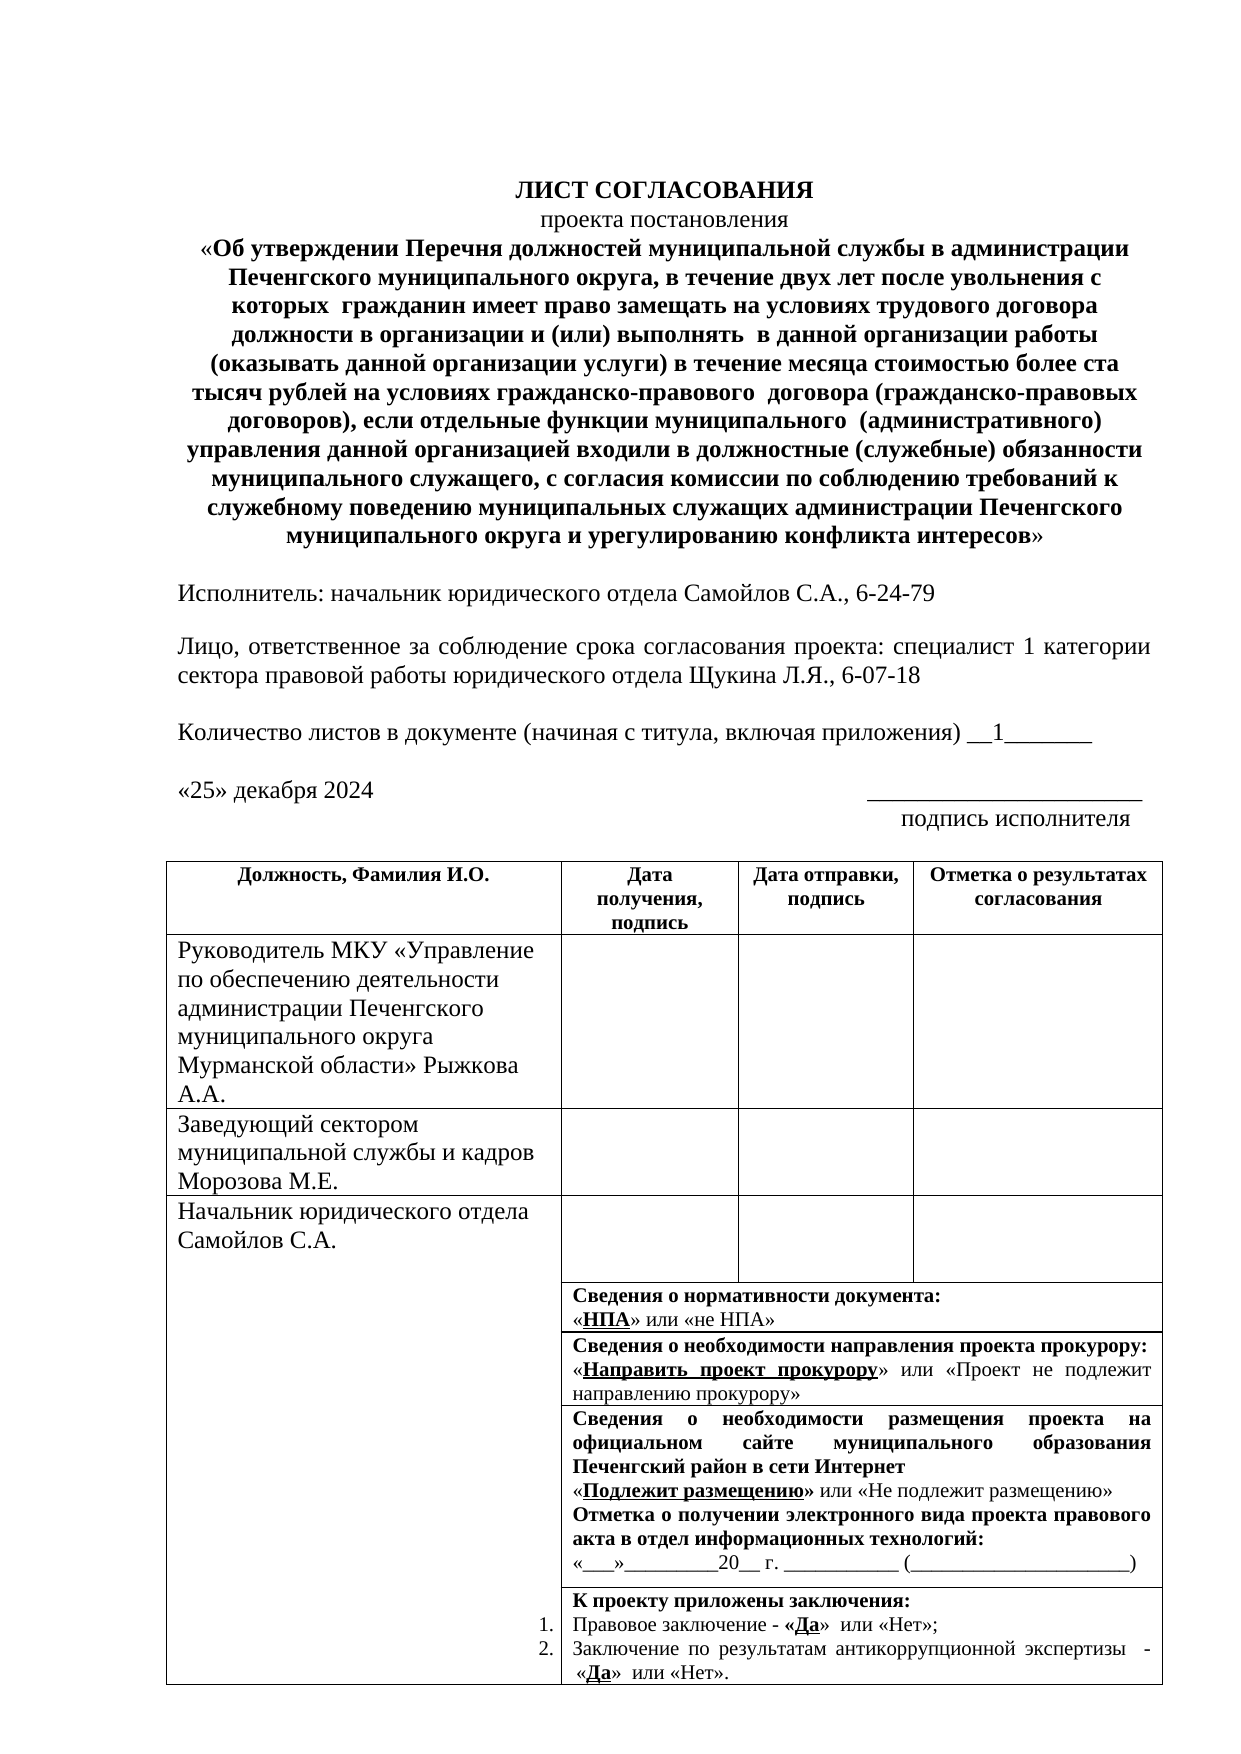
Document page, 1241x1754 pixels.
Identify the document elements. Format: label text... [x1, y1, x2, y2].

table_cell [914, 1109, 1162, 1195]
table_cell Заведующий сектором муниципальной службы и кадров Морозова М.Е. [167, 1109, 561, 1195]
text «Об утверждении Перечня должностей муниципальной службы в администрации Печенгского муниципального округа, в течение двух лет после увольнения с которых гражданин имеет право замещать на условиях трудового договора должности в организации и (или) выполнять в данной организации работы (оказывать данной организации услуги) в течение месяца стоимостью более ста тысяч рублей на условиях гражданско-правового договора (гражданско-правовых договоров), если отдельные функции муниципального (административного) управления данной организацией входили в должностные (служебные) обязанности муниципального служащего, с согласия комиссии по соблюдению требований к служебному поведению муниципальных служащих администрации Печенгского муниципального округа и урегулированию конфликта интересов» [177, 233, 1152, 549]
table_cell [914, 1196, 1162, 1282]
table_cell [562, 1196, 738, 1282]
table_cell Сведения о нормативности документа: «НПА» или «не НПА» [562, 1283, 1162, 1331]
table_header Должность, Фамилия И.О. [167, 862, 561, 934]
text ЛИСТ СОГЛАСОВАНИЯ [177, 176, 1152, 204]
text проекта постановления [177, 204, 1152, 233]
text Исполнитель: начальник юридического отдела Самойлов С.А., 6-24-79 [177, 578, 1152, 607]
table_cell [739, 1109, 913, 1195]
table_cell К проекту приложены заключения: Правовое заключение - «Да» или «Нет»; Заключение по результатам антикоррупционной экспертизы - «Да» или «Нет». [562, 1588, 1162, 1684]
table_cell [914, 935, 1162, 1108]
table_cell Сведения о необходимости направления проекта прокурору: «Направить проект прокурору» или «Проект не подлежит направлению прокурору» [562, 1333, 1162, 1405]
text Количество листов в документе (начиная с титула, включая приложения) __1_______ [177, 717, 1152, 746]
table_cell Руководитель МКУ «Управление по обеспечению деятельности администрации Печенгского муниципального округа Мурманской области» Рыжкова А.А. [167, 935, 561, 1108]
table_cell [739, 935, 913, 1108]
table_cell Сведения о необходимости размещения проекта на официальном сайте муниципального образования Печенгский район в сети Интернет «Подлежит размещению» или «Не подлежит размещению» Отметка о получении электронного вида проекта правового акта в отдел информационных технологий: «___»_________20__ г. ___________ (_____________________) [562, 1406, 1162, 1587]
text «25» декабря 2024 ______________________ [177, 775, 1152, 803]
table_header Дата отправки, подпись [739, 862, 913, 934]
text Лицо, ответственное за соблюдение срока согласования проекта: специалист 1 категории сектора правовой работы юридического отдела Щукина Л.Я., 6-07-18 [177, 631, 1152, 688]
table_header Дата получения, подпись [562, 862, 738, 934]
table_header Отметка о результатах согласования [914, 862, 1162, 934]
table_cell [562, 935, 738, 1108]
table_cell Начальник юридического отдела Самойлов С.А. [167, 1196, 561, 1684]
text подпись исполнителя [901, 803, 1152, 832]
table_cell [739, 1196, 913, 1282]
table_cell [562, 1109, 738, 1195]
